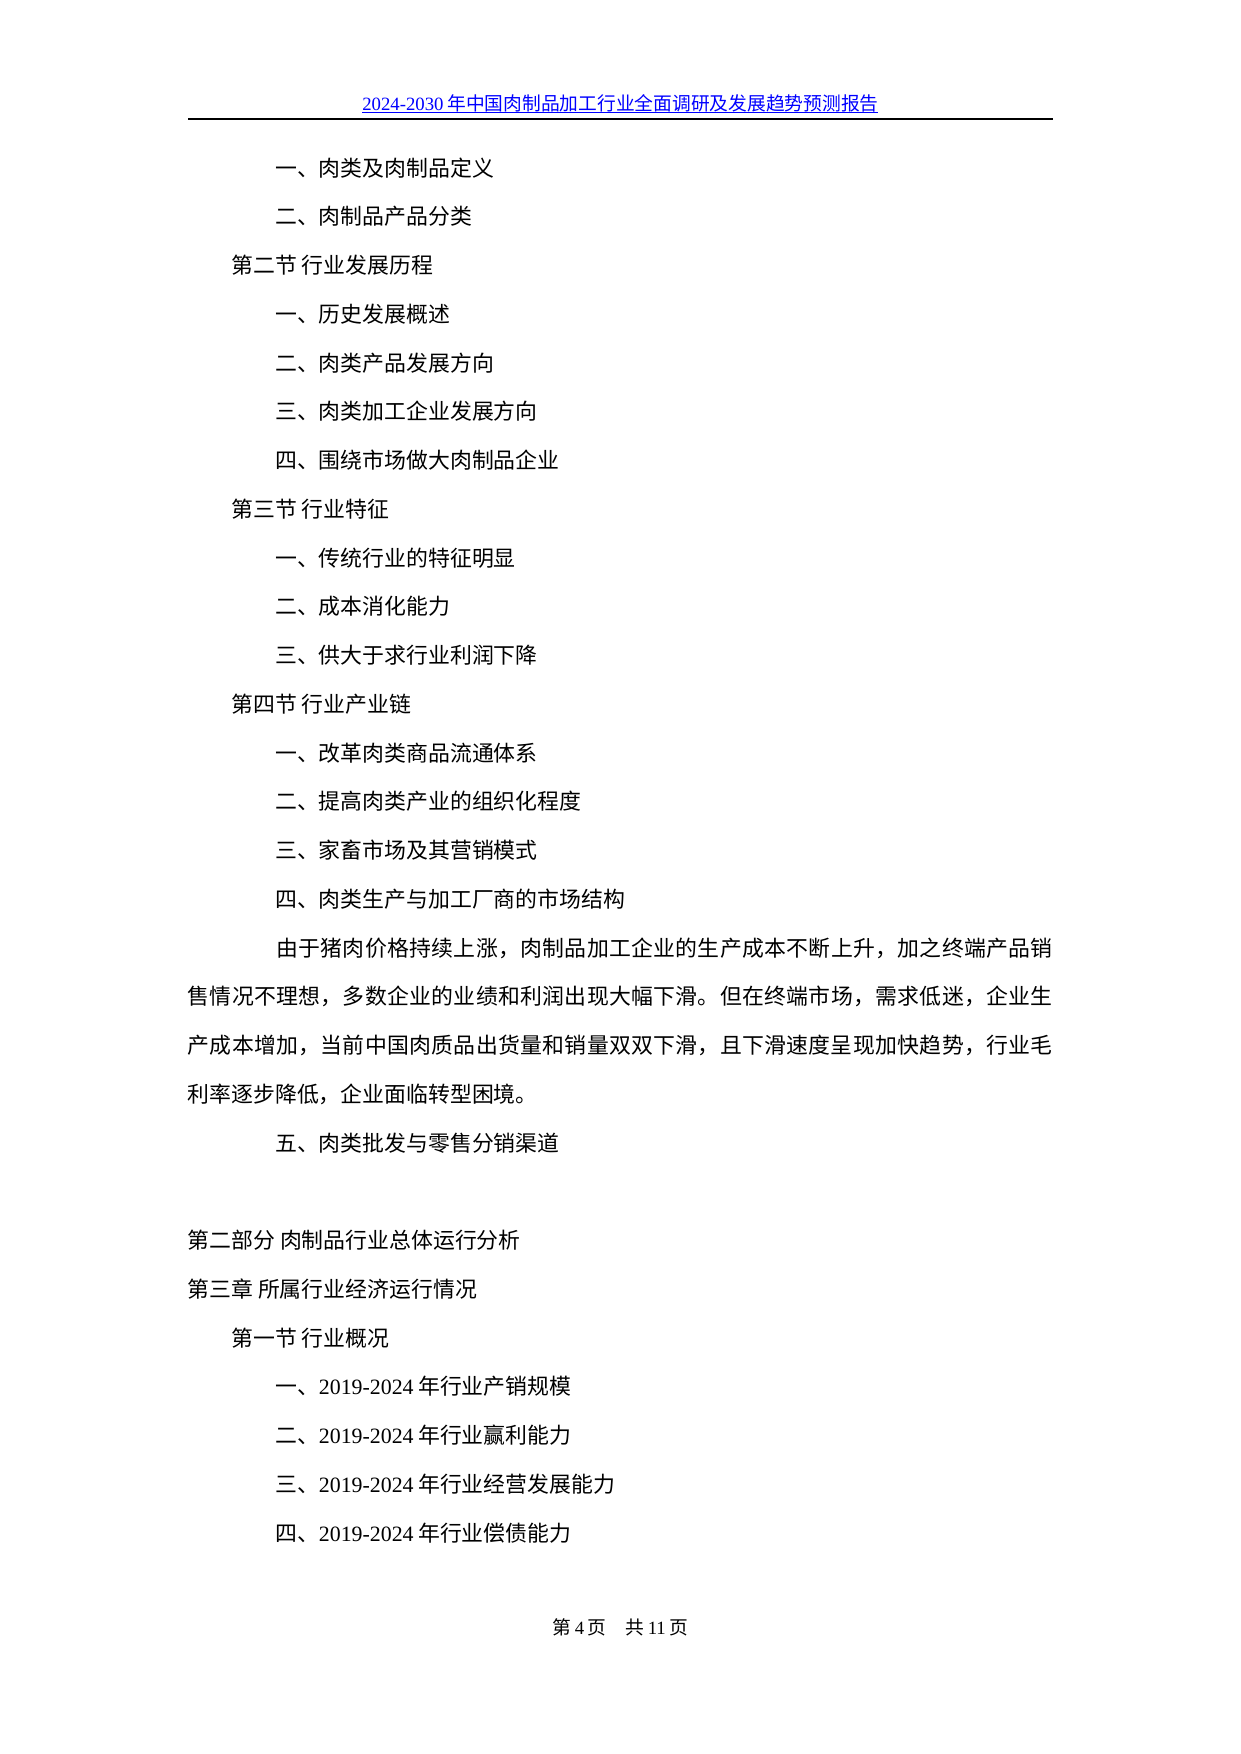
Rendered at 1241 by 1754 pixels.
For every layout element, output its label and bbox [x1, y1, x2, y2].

text [187, 150, 1053, 1548]
